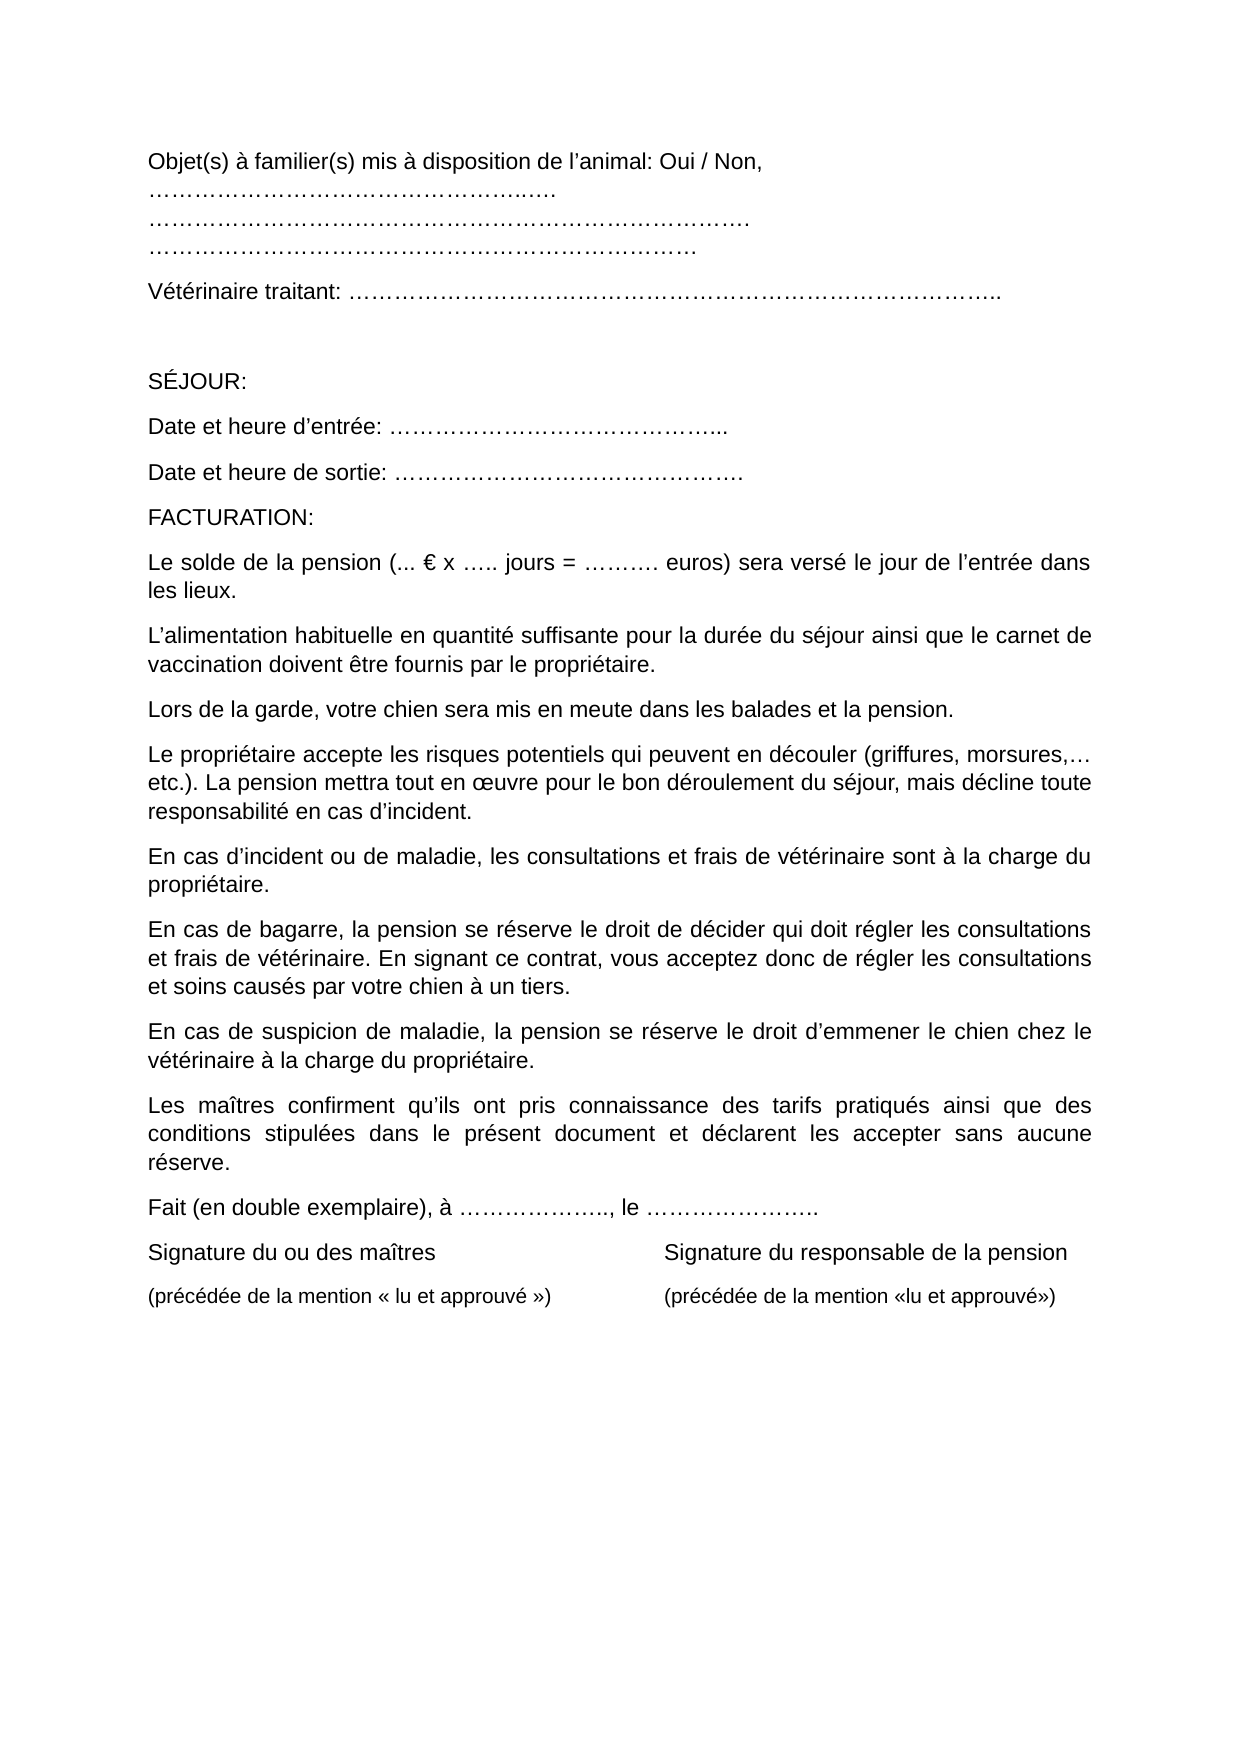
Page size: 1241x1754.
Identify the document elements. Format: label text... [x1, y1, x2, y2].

text Signature du ou des maîtres Signature du responsable de la pension [148, 1239, 1093, 1265]
text En cas de bagarre, la pension se réserve le droit de décider qui doit régler les consultations et frais de vétérinaire. En signant ce contrat, vous acceptez donc de régler les consultations et soins causés par votre chien à un tiers. [148, 916, 1093, 999]
text Lors de la garde, votre chien sera mis en meute dans les balades et la pension. [148, 696, 1093, 722]
text Les maîtres confirment qu’ils ont pris connaissance des tarifs pratiqués ainsi que des conditions stipulées dans le présent document et déclarent les accepter sans aucune réserve. [148, 1092, 1093, 1175]
text (précédée de la mention « lu et approuvé ») (précédée de la mention «lu et approuvé») [148, 1284, 1093, 1308]
text Fait (en double exemplaire), à ……………….., le ………………….. [148, 1194, 1093, 1220]
text Le propriétaire accepte les risques potentiels qui peuvent en découler (griffures, morsures,…etc.). La pension mettra tout en œuvre pour le bon déroulement du séjour, mais décline toute responsabilité en cas d’incident. [148, 741, 1093, 824]
text Vétérinaire traitant: ………………………………………………………………………….. [148, 278, 1093, 304]
text L’alimentation habituelle en quantité suffisante pour la durée du séjour ainsi que le carnet de vaccination doivent être fournis par le propriétaire. [148, 622, 1093, 677]
text FACTURATION: [148, 503, 1093, 530]
text Objet(s) à familier(s) mis à disposition de l’animal: Oui / Non, …………………………………………..…. …………………………………………………………………….……………………………………………………………… [148, 148, 1093, 259]
text Date et heure de sortie: ………………………………………. [148, 458, 1093, 485]
text En cas d’incident ou de maladie, les consultations et frais de vétérinaire sont à la charge du propriétaire. [148, 843, 1093, 898]
text En cas de suspicion de maladie, la pension se réserve le droit d’emmener le chien chez le vétérinaire à la charge du propriétaire. [148, 1018, 1093, 1073]
text Le solde de la pension (... € x ….. jours = ………. euros) sera versé le jour de l’entrée dans les lieux. [148, 549, 1093, 603]
text SÉJOUR: [148, 368, 1093, 394]
text Date et heure d’entrée: ……………………………………... [148, 413, 1093, 440]
